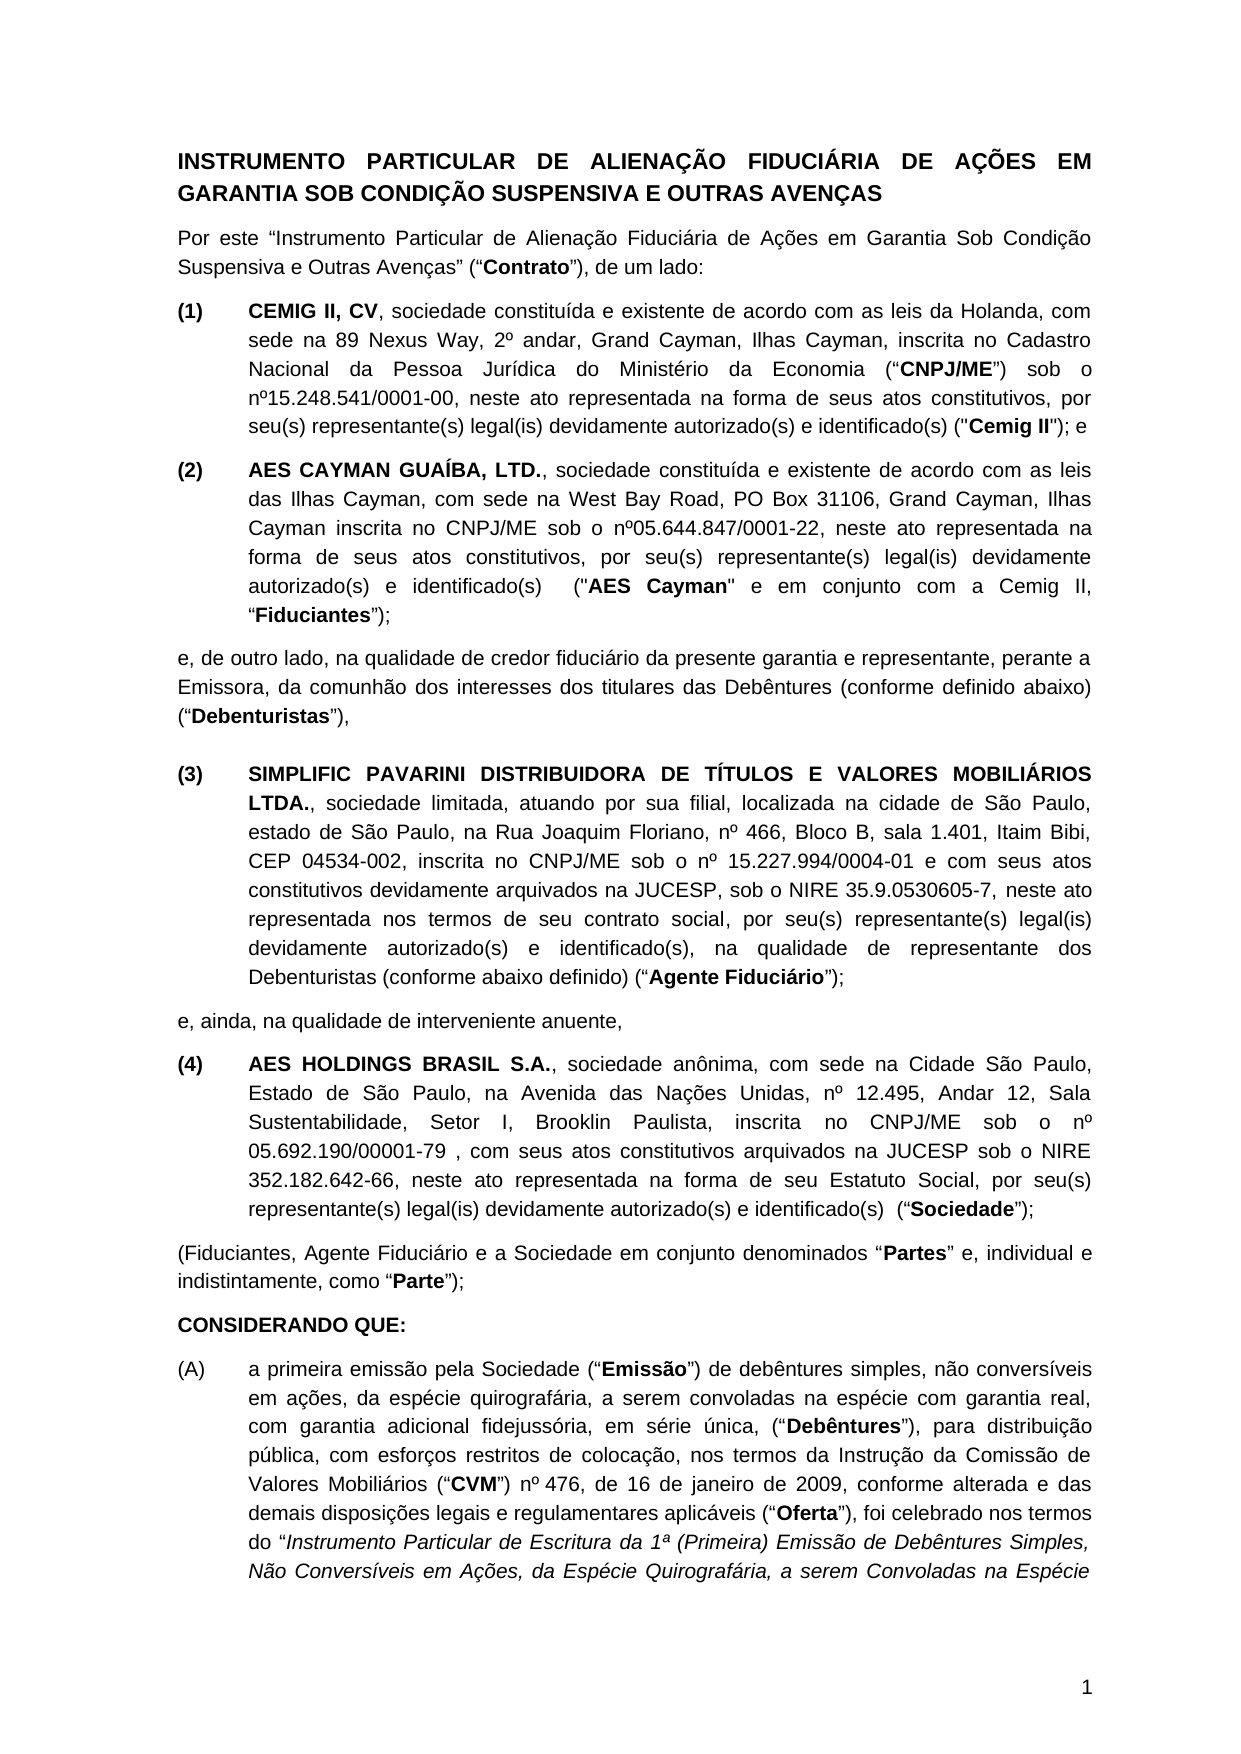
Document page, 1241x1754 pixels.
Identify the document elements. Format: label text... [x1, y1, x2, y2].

list e, de outro lado, na qualidade de credor fiduciário da presente garantia e representante, perante a Emissora, da comunhão dos interesses dos titulares das Debêntures (conforme definido abaixo) (“Debenturistas”), [177, 646, 1092, 728]
text CEMIG II, CV, sociedade constituída e existente de acordo com as leis da Holanda, com sede na 89 Nexus Way, 2º andar, Grand Cayman, Ilhas Cayman, inscrita no Cadastro Nacional da Pessoa Jurídica do Ministério da Economia (“CNPJ/ME”) sob o nº15.248.541/0001-00, neste ato representada na forma de seus atos constitutivos, por seu(s) representante(s) legal(is) devidamente autorizado(s) e identificado(s) ("Cemig II"); e [177, 298, 1092, 438]
text e, ainda, na qualidade de interveniente anuente, [177, 1008, 1092, 1032]
text Por este “Instrumento Particular de Alienação Fiduciária de Ações em Garantia Sob Condição Suspensiva e Outras Avenças” (“Contrato”), de um lado: [177, 226, 1092, 279]
text SIMPLIFIC PAVARINI DISTRIBUIDORA DE TÍTULOS E VALORES MOBILIÁRIOS LTDA., sociedade limitada, atuando por sua filial, localizada na cidade de São Paulo, estado de São Paulo, na Rua Joaquim Floriano, nº 466, Bloco B, sala 1.401, Itaim Bibi, CEP 04534-002, inscrita no CNPJ/ME sob o nº 15.227.994/0004-01 e com seus atos constitutivos devidamente arquivados na JUCESP, sob o NIRE 35.9.0530605-7, neste ato representada nos termos de seu contrato social, por seu(s) representante(s) legal(is) devidamente autorizado(s) e identificado(s), na qualidade de representante dos Debenturistas (conforme abaixo definido) (“Agente Fiduciário”); [177, 762, 1092, 989]
text (Fiduciantes, Agente Fiduciário e a Sociedade em conjunto denominados “Partes” e, individual e indistintamente, como “Parte”); [177, 1240, 1092, 1293]
text AES HOLDINGS BRASIL S.A., sociedade anônima, com sede na Cidade São Paulo, Estado de São Paulo, na Avenida das Nações Unidas, nº 12.495, Andar 12, Sala Sustentabilidade, Setor I, Brooklin Paulista, inscrita no CNPJ/ME sob o nº 05.692.190/00001-79 , com seus atos constitutivos arquivados na JUCESP sob o NIRE 352.182.642-66, neste ato representada na forma de seu Estatuto Social, por seu(s) representante(s) legal(is) devidamente autorizado(s) e identificado(s) (“Sociedade”); [177, 1052, 1092, 1221]
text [177, 1356, 1092, 1583]
text AES CAYMAN GUAÍBA, LTD., sociedade constituída e existente de acordo com as leis das Ilhas Cayman, com sede na West Bay Road, PO Box 31106, Grand Cayman, Ilhas Cayman inscrita no CNPJ/ME sob o nº05.644.847/0001-22, neste ato representada na forma de seus atos constitutivos, por seu(s) representante(s) legal(is) devidamente autorizado(s) e identificado(s) ("AES Cayman" e em conjunto com a Cemig II, “Fiduciantes”); [177, 458, 1092, 627]
text CONSIDERANDO QUE: [177, 1313, 1092, 1337]
subtitle INSTRUMENTO PARTICULAR DE ALIENAÇÃO FIDUCIÁRIA DE AÇÕES EM GARANTIA SOB CONDIÇÃO SUSPENSIVA E OUTRAS AVENÇAS [177, 148, 1092, 206]
